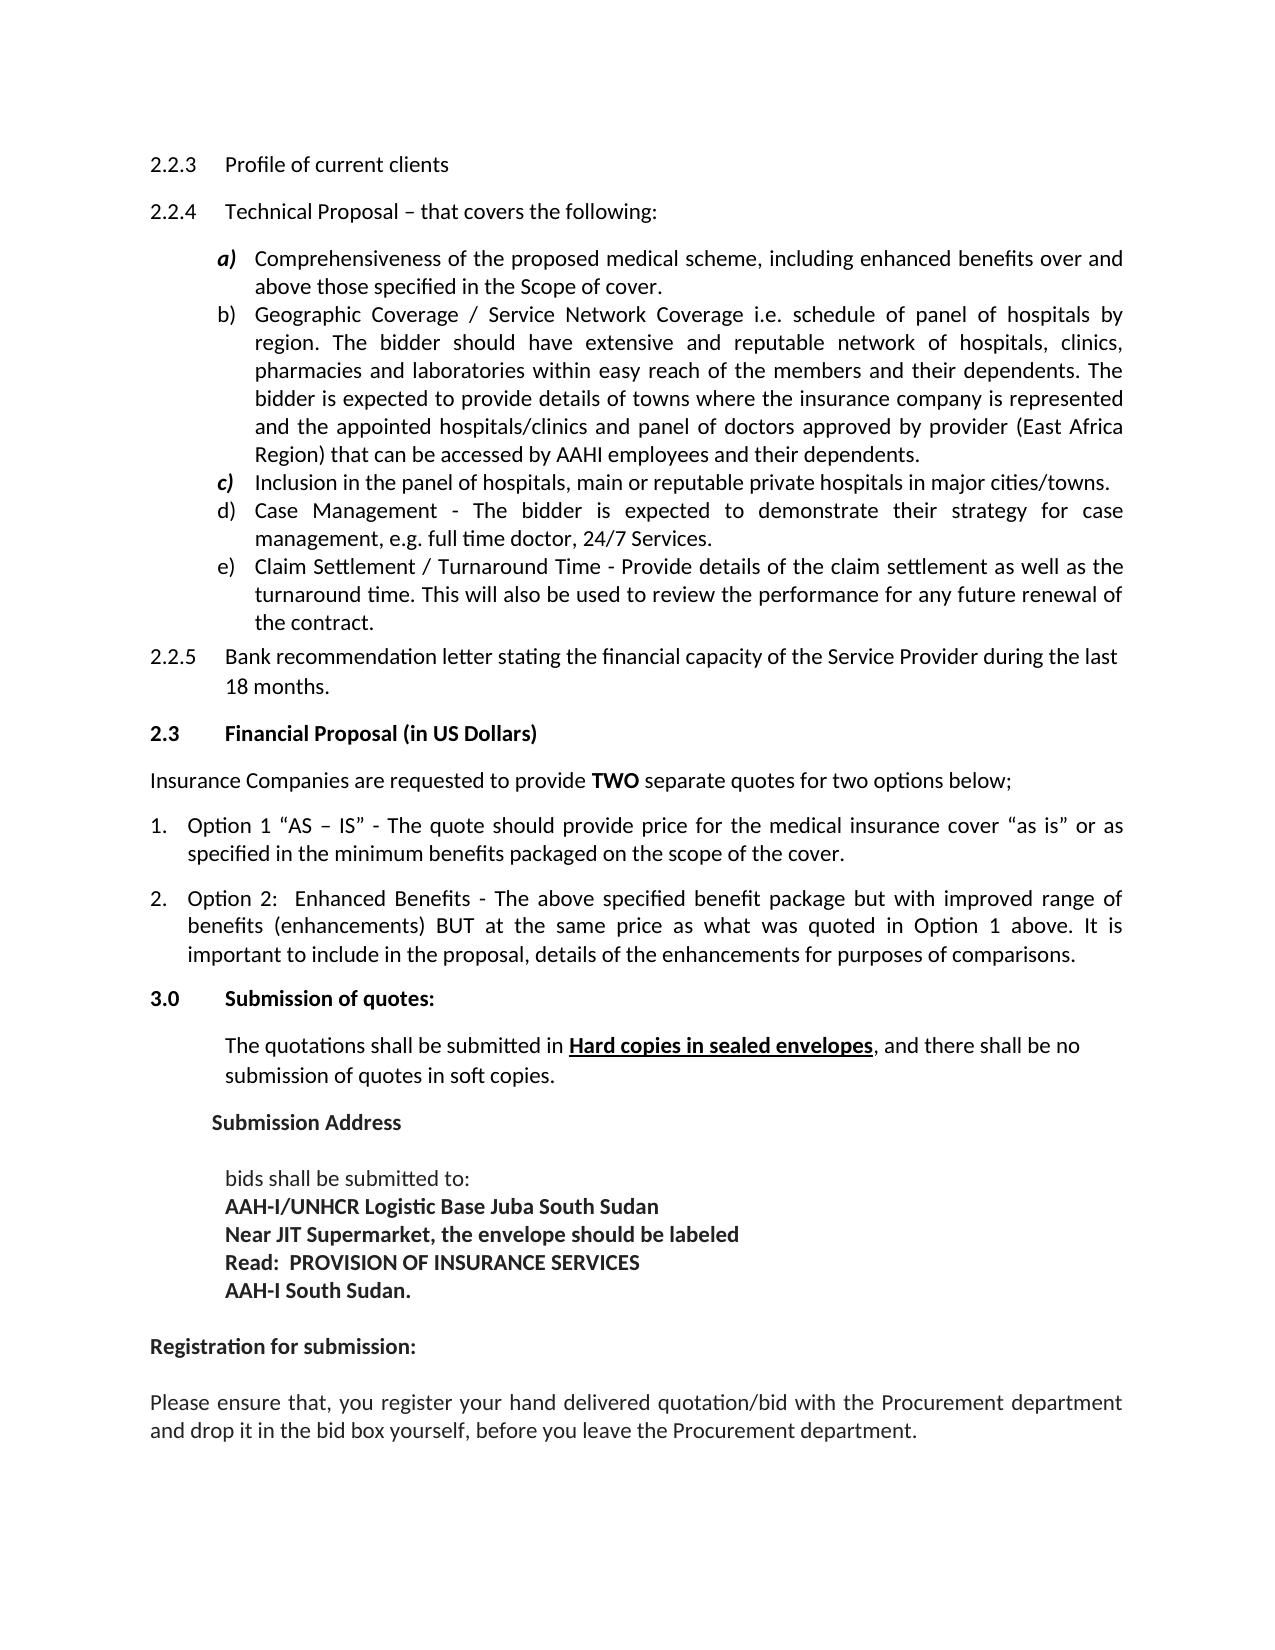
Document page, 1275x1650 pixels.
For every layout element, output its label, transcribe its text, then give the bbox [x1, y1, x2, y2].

text Read: PROVISION OF INSURANCE SERVICES [150, 1248, 1125, 1276]
list Case Management - The bidder is expected to demonstrate their strategy for case management, e.g. full time doctor, 24/7 Services. [217, 496, 1125, 552]
list Geographic Coverage / Service Network Coverage i.e. schedule of panel of hospitals by region. The bidder should have extensive and reputable network of hospitals, clinics, pharmacies and laboratories within easy reach of the members and their dependents. The bidder is expected to provide details of towns where the insurance company is represented and the appointed hospitals/clinics and panel of doctors approved by provider (East Africa Region) that can be accessed by AAHI employees and their dependents. [217, 300, 1125, 468]
list Inclusion in the panel of hospitals, main or reputable private hospitals in major cities/towns. [217, 468, 1125, 496]
text 3.0 Submission of quotes: [150, 984, 1125, 1012]
list Option 2: Enhanced Benefits - The above specified benefit package but with improved range of benefits (enhancements) BUT at the same price as what was quoted in Option 1 above. It is important to include in the proposal, details of the enhancements for purposes of comparisons. [150, 884, 1125, 968]
text AAH-I South Sudan. [150, 1276, 1125, 1304]
text 2.3 Financial Proposal (in US Dollars) [150, 719, 1125, 747]
text The quotations shall be submitted in Hard copies in sealed envelopes, and there shall be no submission of quotes in soft copies. [150, 1031, 1125, 1089]
text bids shall be submitted to: [150, 1164, 1125, 1192]
text Near JIT Supermarket, the envelope should be labeled [150, 1220, 1125, 1248]
text 2.2.5 Bank recommendation letter stating the financial capacity of the Service Provider during the last 18 months. [150, 642, 1125, 701]
text Please ensure that, you register your hand delivered quotation/bid with the Procurement department and drop it in the bid box yourself, before you leave the Procurement department. [150, 1388, 1125, 1444]
text Insurance Companies are requested to provide TWO separate quotes for two options below; [150, 766, 1125, 794]
text Submission Address [150, 1108, 1125, 1136]
list Claim Settlement / Turnaround Time - Provide details of the claim settlement as well as the turnaround time. This will also be used to review the performance for any future renewal of the contract. [217, 552, 1125, 636]
text 2.2.4 Technical Proposal – that covers the following: [150, 197, 1125, 225]
text AAH-I/UNHCR Logistic Base Juba South Sudan [150, 1192, 1125, 1220]
text Registration for submission: [150, 1332, 1125, 1361]
text 2.2.3 Profile of current clients [150, 150, 1125, 178]
list Comprehensiveness of the proposed medical scheme, including enhanced benefits over and above those specified in the Scope of cover. [217, 244, 1125, 300]
list Option 1 “AS – IS” - The quote should provide price for the medical insurance cover “as is” or as specified in the minimum benefits packaged on the scope of the cover. [150, 811, 1125, 867]
